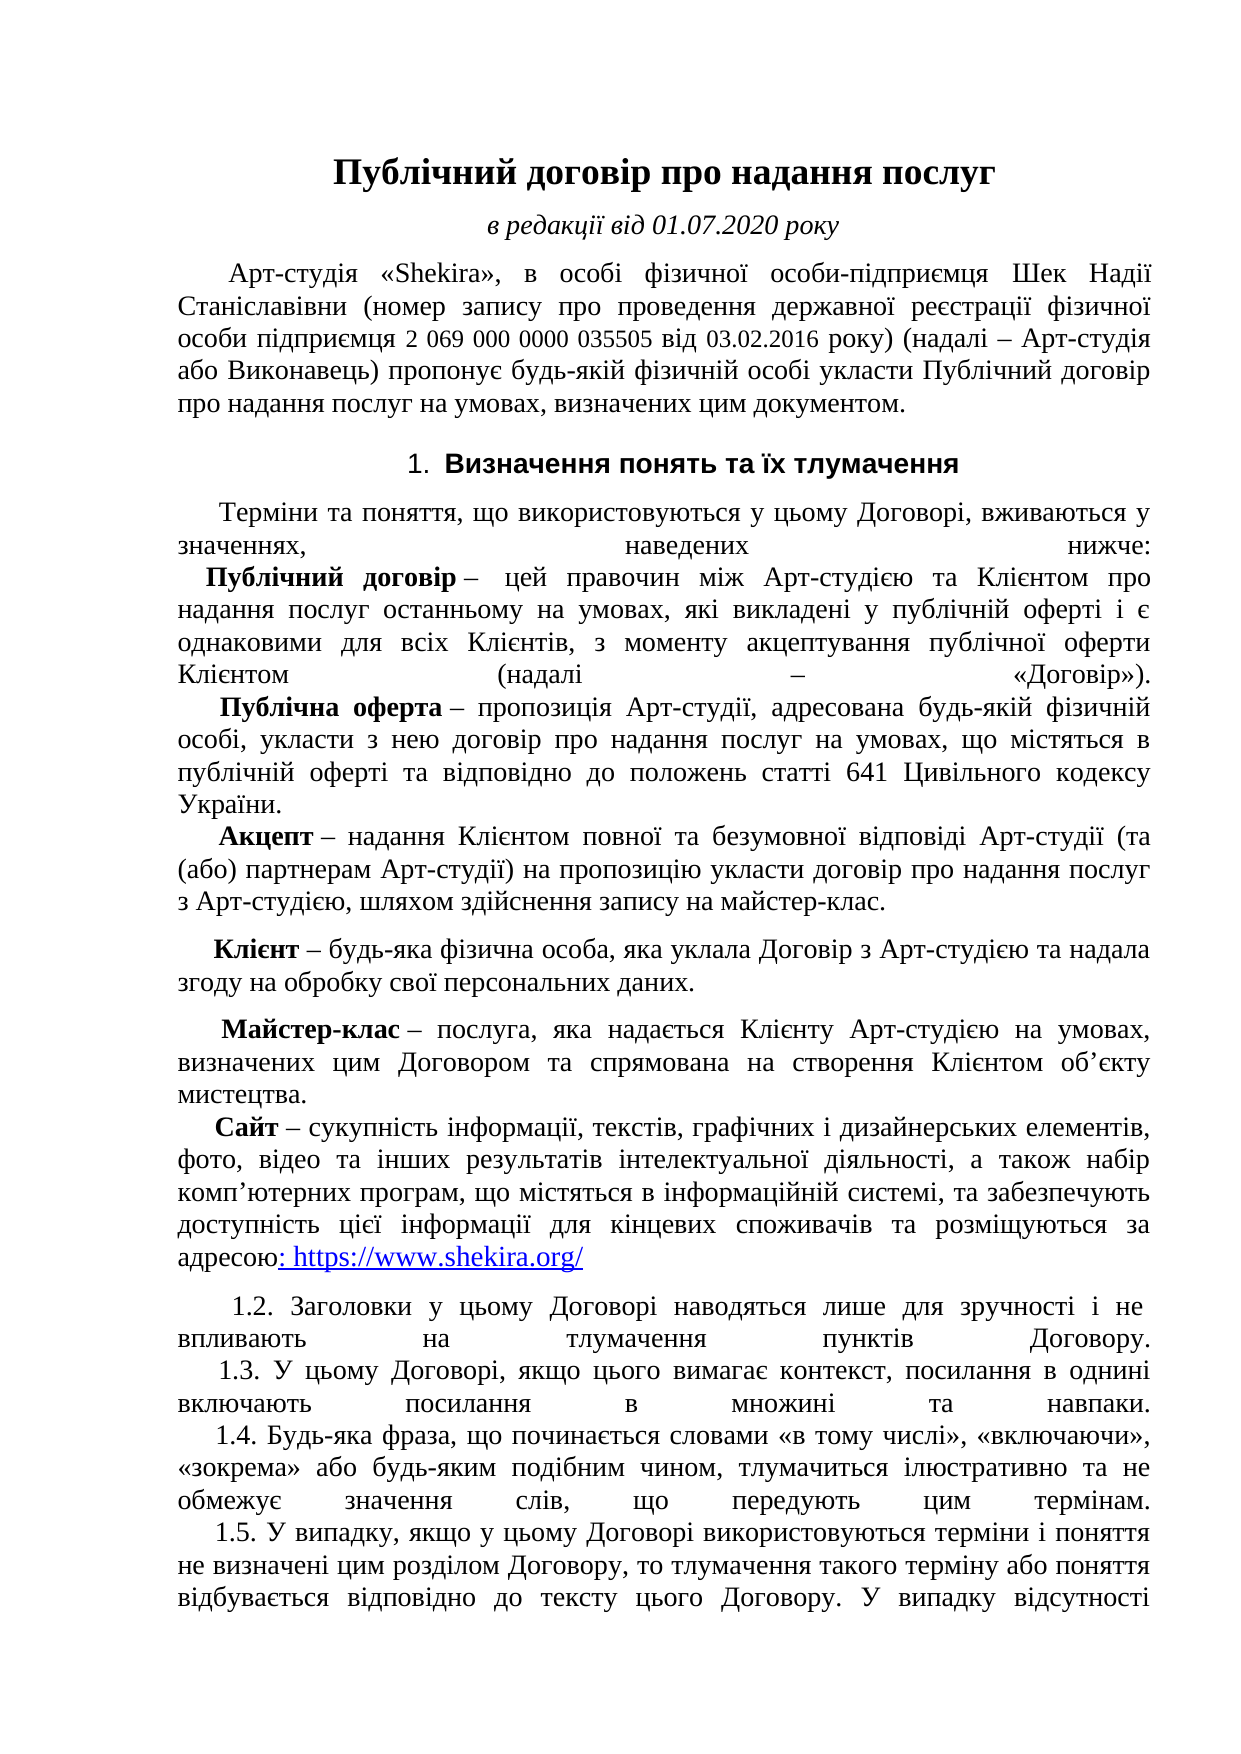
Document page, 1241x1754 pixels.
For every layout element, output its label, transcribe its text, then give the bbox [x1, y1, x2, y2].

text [177, 1288, 1152, 1612]
text в редакції від 01.07.2020 року [177, 208, 1152, 241]
text Публічний договір про надання послуг [177, 149, 1152, 192]
text Арт-студія «Shekira», в особі фізичної особи-підприємця Шек Надії Станіславівни (номер запису про проведення державної реєстрації фізичної особи підприємця 2 069 000 0000 035505 від 03.02.2016 року) (надалі – Арт-студія або Виконавець) пропонує будь-якій фізичній особі укласти Публічний договір про надання послуг на умовах, визначених цим документом. [177, 256, 1152, 418]
text Клієнт – будь-яка фізична особа, яка уклала Договір з Арт-студією та надала згоду на обробку свої персональних даних. [177, 932, 1152, 997]
text Майстер-клас – послуга, яка надається Клієнту Арт-студією на умовах, визначених цим Договором та спрямована на створення Клієнтом об’єкту мистецтва. Сайт – сукупність інформації, текстів, графічних і дизайнерських елементів, фото, відео та інших результатів інтелектуальної діяльності, а також набір комп’ютерних програм, що містяться в інформаційній системі, та забезпечують доступність цієї інформації для кінцевих споживачів та розміщуються за адресою: https://www.shekira.org/ [177, 1013, 1152, 1273]
list Визначення понять та їх тлумачення [215, 447, 1152, 480]
text Терміни та поняття, що використовуються у цьому Договорі, вживаються у значеннях, наведених нижче: Публічний договір – цей правочин між Арт-студією та Клієнтом про надання послуг останньому на умовах, які викладені у публічній оферті і є однаковими для всіх Клієнтів, з моменту акцептування публічної оферти Клієнтом (надалі – «Договір»). Публічна оферта – пропозиція Арт-студії, адресована будь-якій фізичній особі, укласти з нею договір про надання послуг на умовах, що містяться в публічній оферті та відповідно до положень статті 641 Цивільного кодексу України. Акцепт – надання Клієнтом повної та безумовної відповіді Арт-студії (та (або) партнерам Арт-студії) на пропозицію укласти договір про надання послуг з Арт-студією, шляхом здійснення запису на майстер-клас. [177, 495, 1152, 917]
